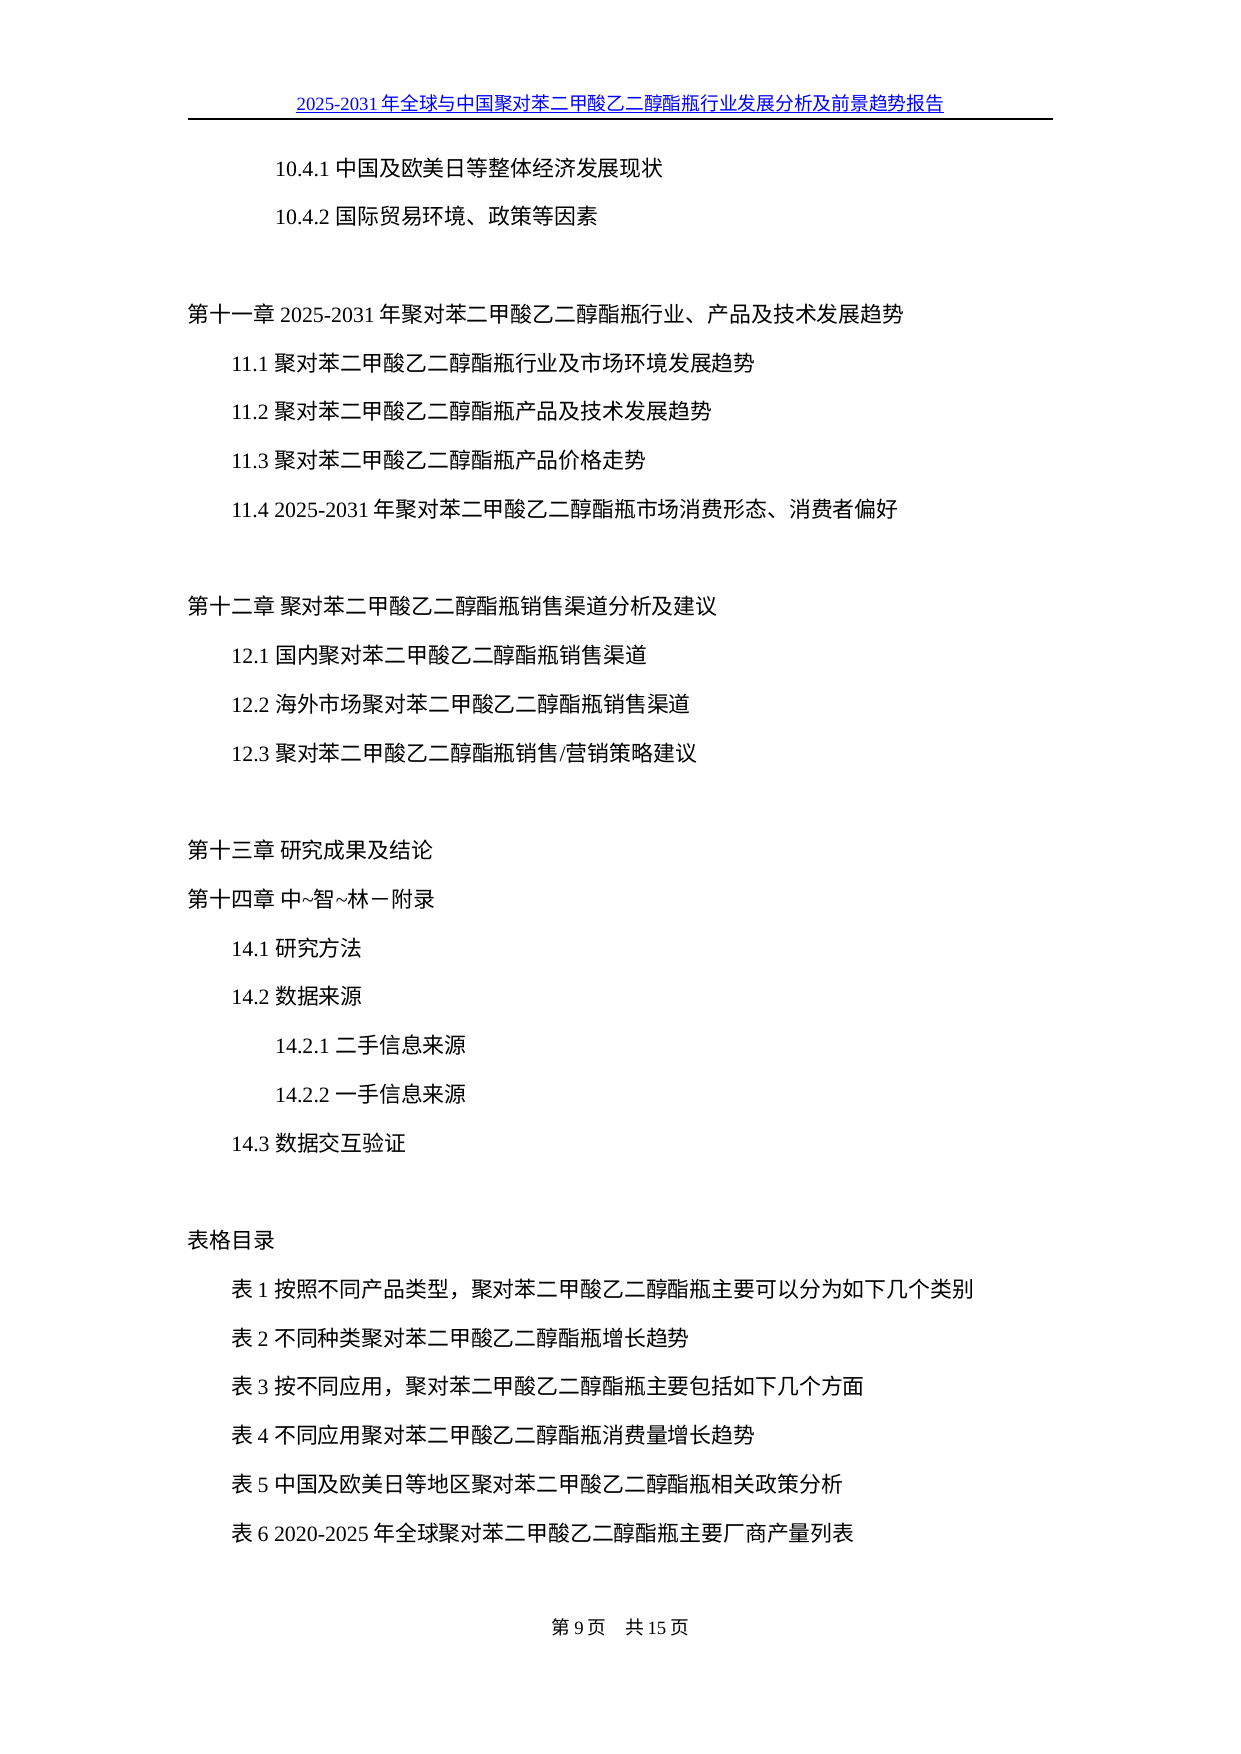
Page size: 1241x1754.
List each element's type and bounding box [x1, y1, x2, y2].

text [187, 150, 1053, 1548]
